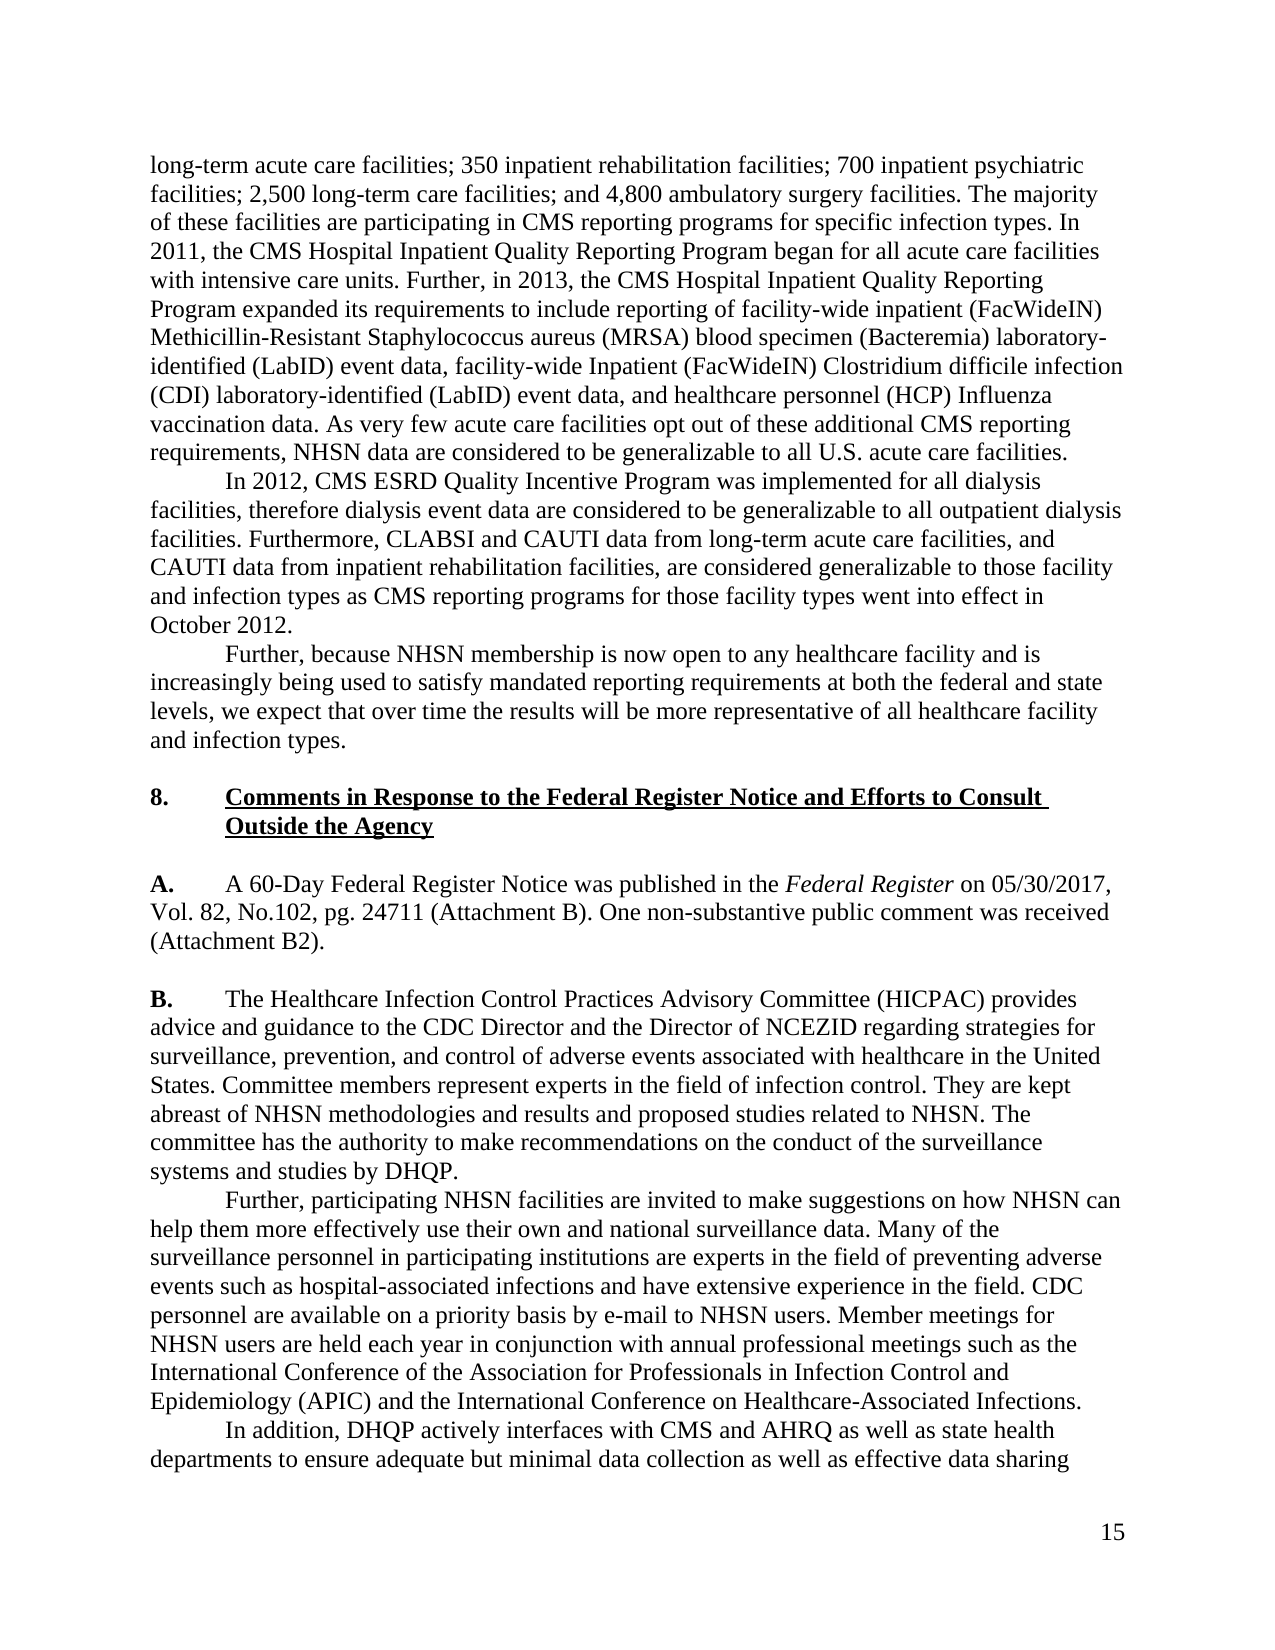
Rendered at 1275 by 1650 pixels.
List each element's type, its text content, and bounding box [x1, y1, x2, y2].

text A. A 60-Day Federal Register Notice was published in the Federal Register on 05/30/2017, Vol. 82, No.102, pg. 24711 (Attachment B). One non-substantive public comment was received (Attachment B2). [150, 869, 1125, 955]
text In 2012, CMS ESRD Quality Incentive Program was implemented for all dialysis facilities, therefore dialysis event data are considered to be generalizable to all outpatient dialysis facilities. Furthermore, CLABSI and CAUTI data from long-term acute care facilities, and CAUTI data from inpatient rehabilitation facilities, are considered generalizable to those facility and infection types as CMS reporting programs for those facility types went into effect in October 2012. [150, 466, 1125, 639]
text Further, because NHSN membership is now open to any healthcare facility and is increasingly being used to satisfy mandated reporting requirements at both the federal and state levels, we expect that over time the results will be more representative of all healthcare facility and infection types. [150, 639, 1125, 754]
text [150, 1415, 1125, 1472]
text 8. Comments in Response to the Federal Register Notice and Efforts to Consult Outside the Agency [150, 782, 1125, 840]
text Further, participating NHSN facilities are invited to make suggestions on how NHSN can help them more effectively use their own and national surveillance data. Many of the surveillance personnel in participating institutions are experts in the field of preventing adverse events such as hospital-associated infections and have extensive experience in the field. CDC personnel are available on a priority basis by e-mail to NHSN users. Member meetings for NHSN users are held each year in conjunction with annual professional meetings such as the International Conference of the Association for Professionals in Infection Control and Epidemiology (APIC) and the International Conference on Healthcare-Associated Infections. [150, 1185, 1125, 1415]
text B. The Healthcare Infection Control Practices Advisory Committee (HICPAC) provides advice and guidance to the CDC Director and the Director of NCEZID regarding strategies for surveillance, prevention, and control of adverse events associated with healthcare in the United States. Committee members represent experts in the field of infection control. They are kept abreast of NHSN methodologies and results and proposed studies related to NHSN. The committee has the authority to make recommendations on the conduct of the surveillance systems and studies by DHQP. [150, 984, 1125, 1185]
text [150, 150, 1125, 466]
